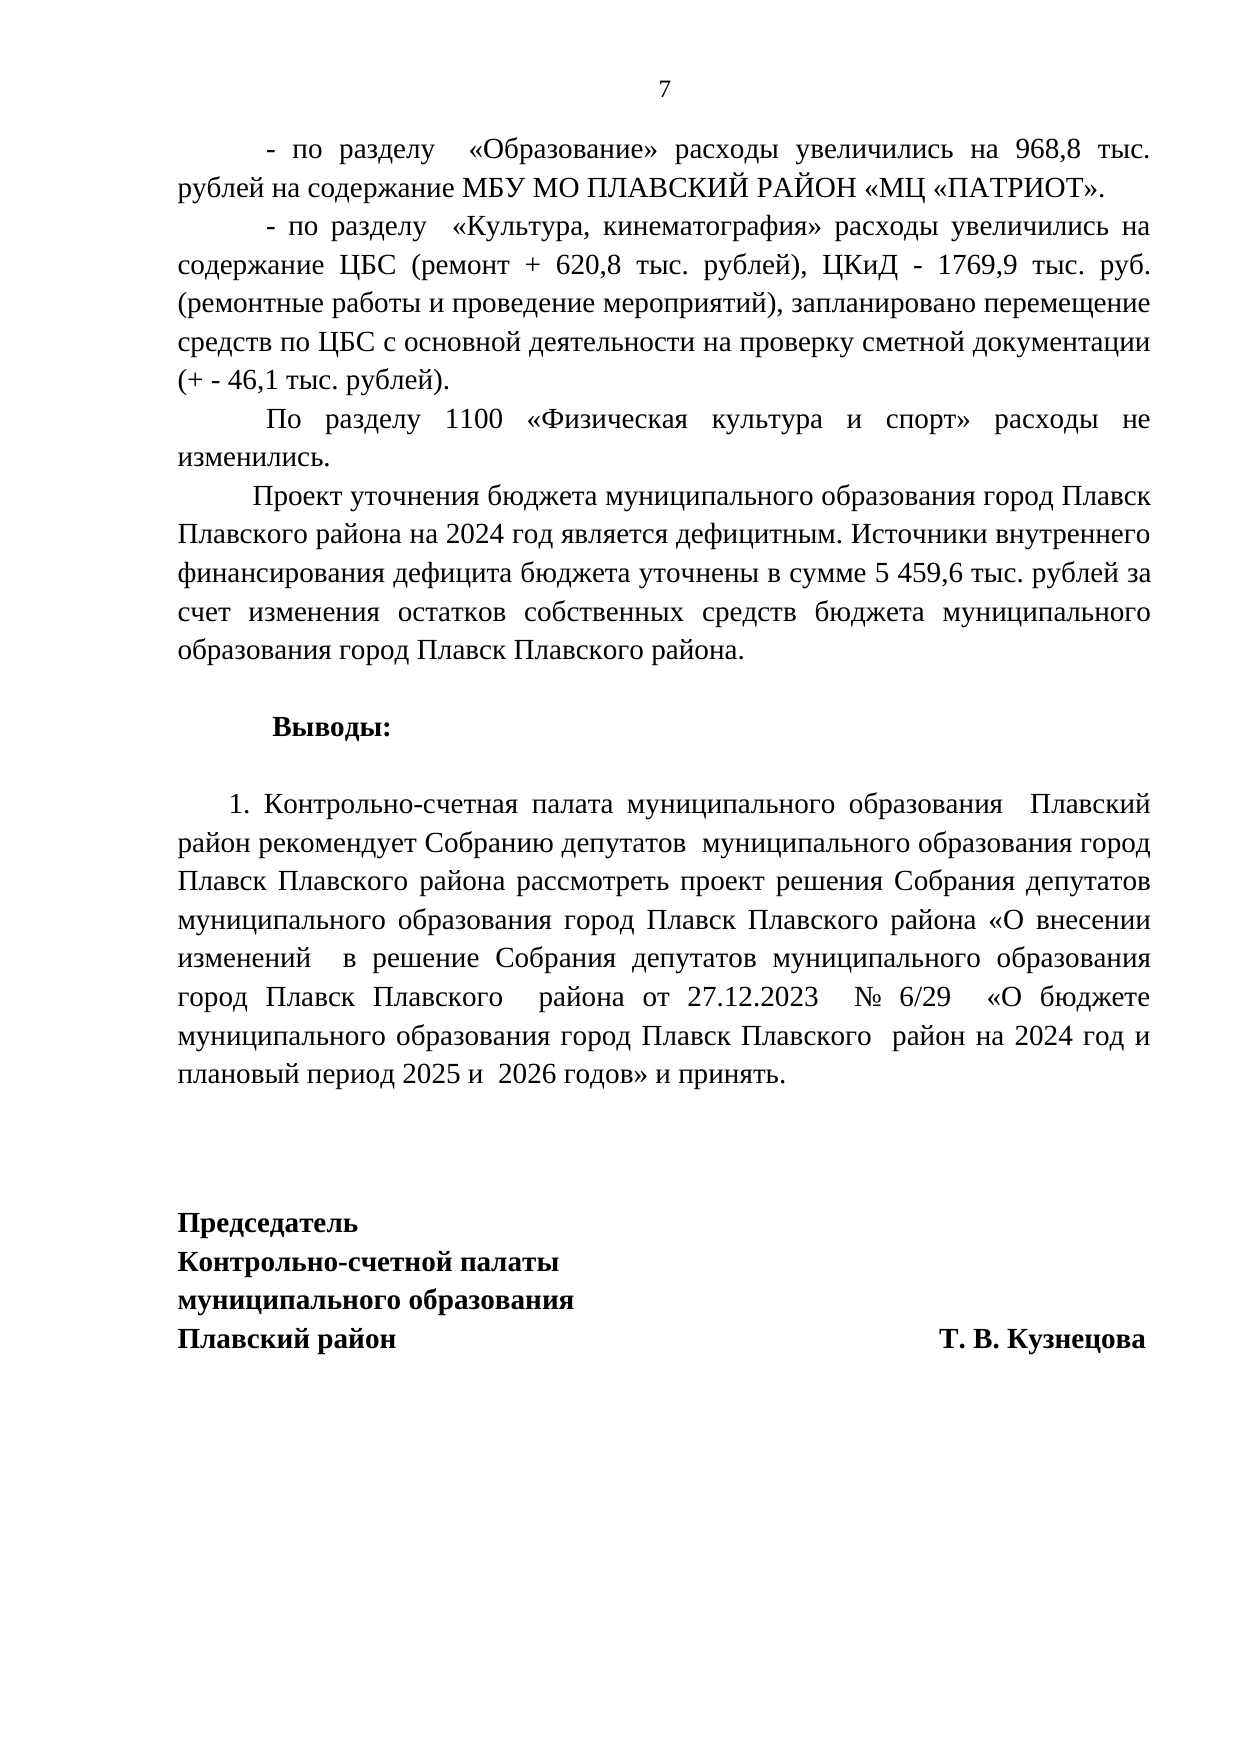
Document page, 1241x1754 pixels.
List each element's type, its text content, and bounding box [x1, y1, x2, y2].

text Выводы: [177, 709, 1128, 743]
text Проект уточнения бюджета муниципального образования город Плавск Плавского района на 2024 год является дефицитным. Источники внутреннего финансирования дефицита бюджета уточнены в сумме 5 459,6 тыс. рублей за счет изменения остатков собственных средств бюджета муниципального образования город Плавск Плавского района. [177, 478, 1152, 666]
text 1. Контрольно-счетная палата муниципального образования Плавский район рекомендует Собранию депутатов муниципального образования город Плавск Плавского района рассмотреть проект решения Собрания депутатов муниципального образования город Плавск Плавского района «О внесении изменений в решение Собрания депутатов муниципального образования город Плавск Плавского района от 27.12.2023 № 6/29 «О бюджете муниципального образования город Плавск Плавского район на 2024 год и плановый период 2025 и 2026 годов» и принять. [177, 786, 1152, 1090]
text По разделу 1100 «Физическая культура и спорт» расходы не изменились. [177, 401, 1152, 473]
text - по разделу «Образование» расходы увеличились на 968,8 тыс. рублей на содержание МБУ МО ПЛАВСКИЙ РАЙОН «МЦ «ПАТРИОТ». [177, 131, 1152, 203]
text Председатель [177, 1205, 1152, 1239]
text - по разделу «Культура, кинематография» расходы увеличились на содержание ЦБС (ремонт + 620,8 тыс. рублей), ЦКиД - 1769,9 тыс. руб. (ремонтные работы и проведение мероприятий), запланировано перемещение средств по ЦБС с основной деятельности на проверку сметной документации (+ - 46,1 тыс. рублей). [177, 208, 1152, 396]
text муниципального образования [177, 1282, 1152, 1316]
text Контрольно-счетной палаты [177, 1244, 1152, 1277]
text Плавский район Т. В. Кузнецова [177, 1321, 1152, 1354]
